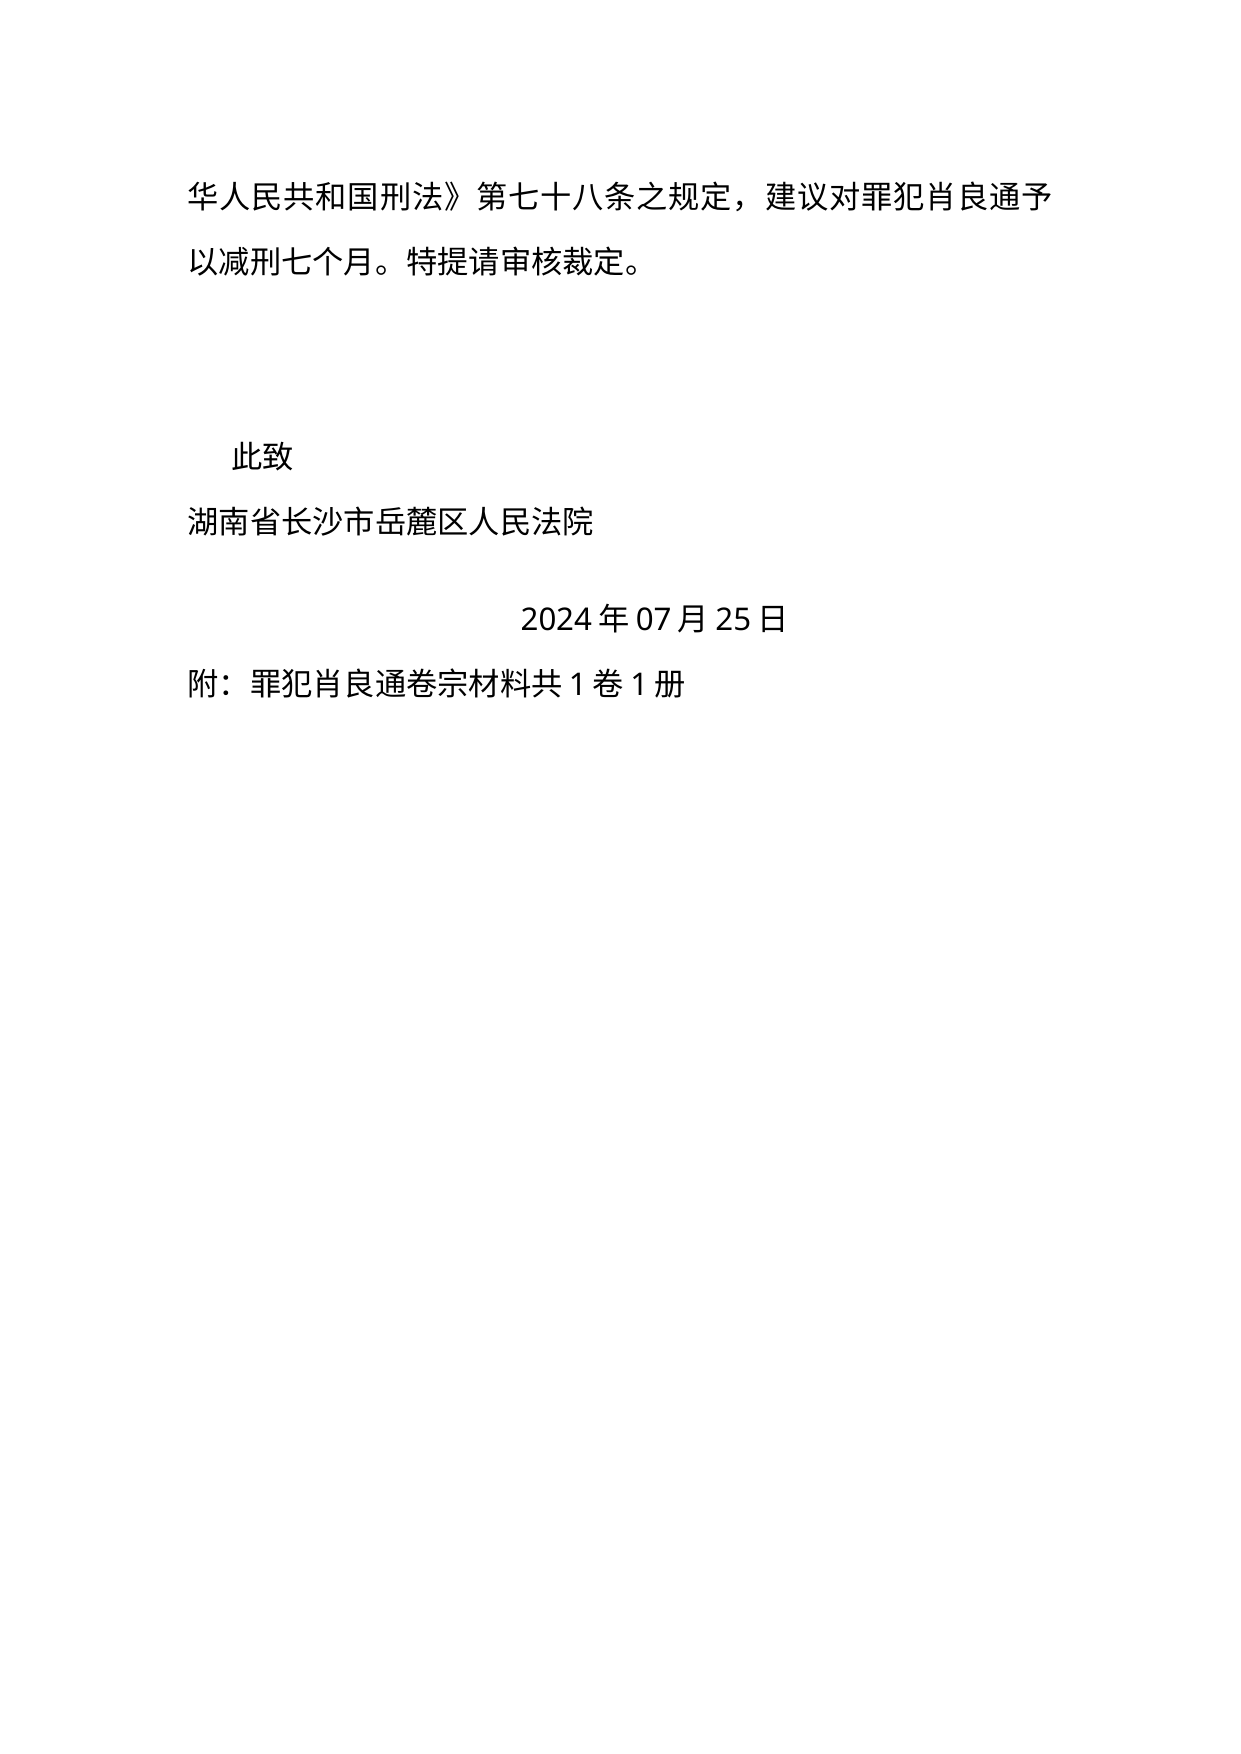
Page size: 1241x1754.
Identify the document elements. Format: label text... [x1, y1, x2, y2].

text 湖南省长沙市岳麓区人民法院 [187, 487, 1053, 552]
text 此致 [187, 422, 1053, 487]
text 2024年07月25日 [187, 584, 1053, 649]
text 附：罪犯肖良通卷宗材料共1卷1册 [187, 649, 1053, 714]
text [187, 162, 1053, 292]
